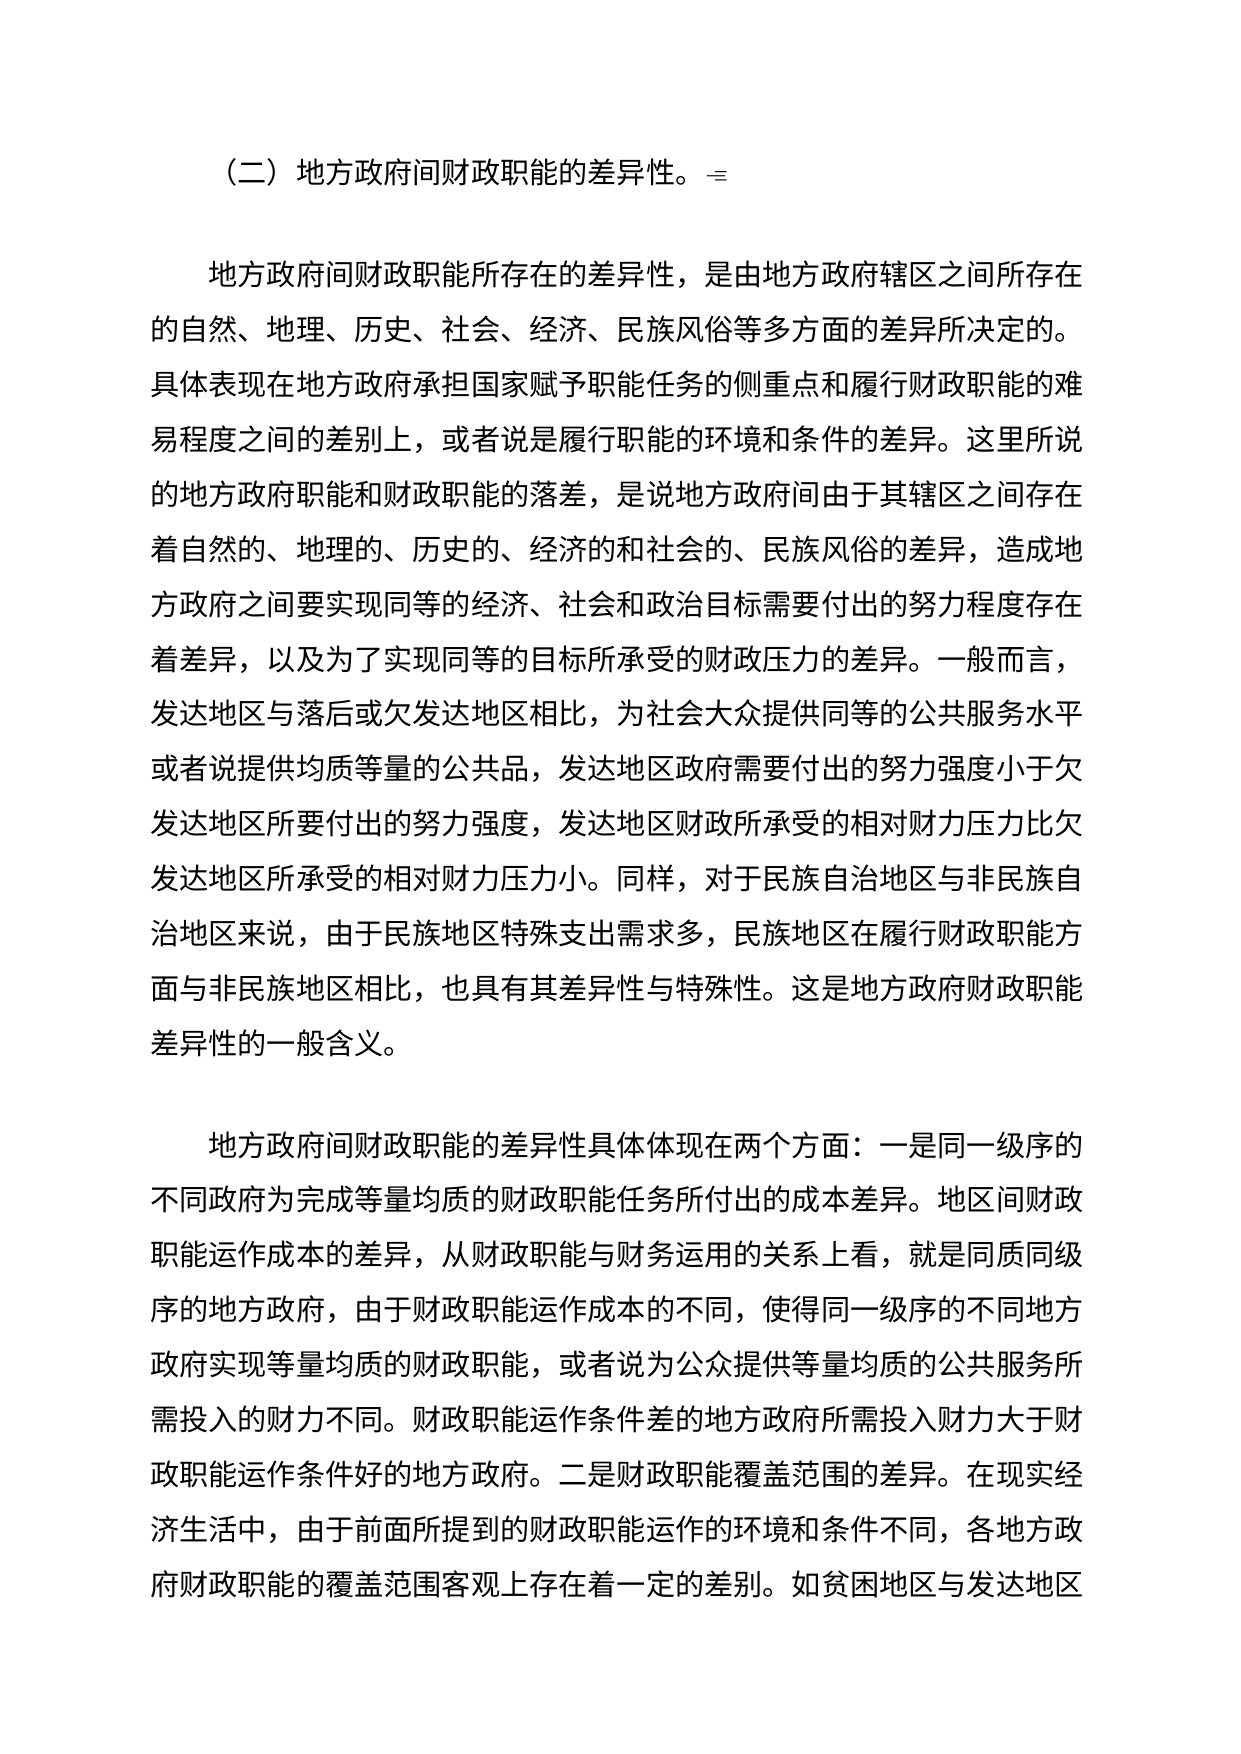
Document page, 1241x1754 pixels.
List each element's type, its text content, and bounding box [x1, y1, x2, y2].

text （二）地方政府间财政职能的差异性。 [150, 150, 1090, 192]
text 地方政府间财政职能所存在的差异性，是由地方政府辖区之间所存在的自然、地理、历史、社会、经济、民族风俗等多方面的差异所决定的。具体表现在地方政府承担国家赋予职能任务的侧重点和履行财政职能的难易程度之间的差别上，或者说是履行职能的环境和条件的差异。这里所说的地方政府职能和财政职能的落差，是说地方政府间由于其辖区之间存在着自然的、地理的、历史的、经济的和社会的、民族风俗的差异，造成地方政府之间要实现同等的经济、社会和政治目标需要付出的努力程度存在着差异，以及为了实现同等的目标所承受的财政压力的差异。一般而言，发达地区与落后或欠发达地区相比，为社会大众提供同等的公共服务水平或者说提供均质等量的公共品，发达地区政府需要付出的努力强度小于欠发达地区所要付出的努力强度，发达地区财政所承受的相对财力压力比欠发达地区所承受的相对财力压力小。同样，对于民族自治地区与非民族自治地区来说，由于民族地区特殊支出需求多，民族地区在履行财政职能方面与非民族地区相比，也具有其差异性与特殊性。这是地方政府财政职能差异性的一般含义。 [150, 252, 1090, 1063]
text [150, 1122, 1090, 1603]
